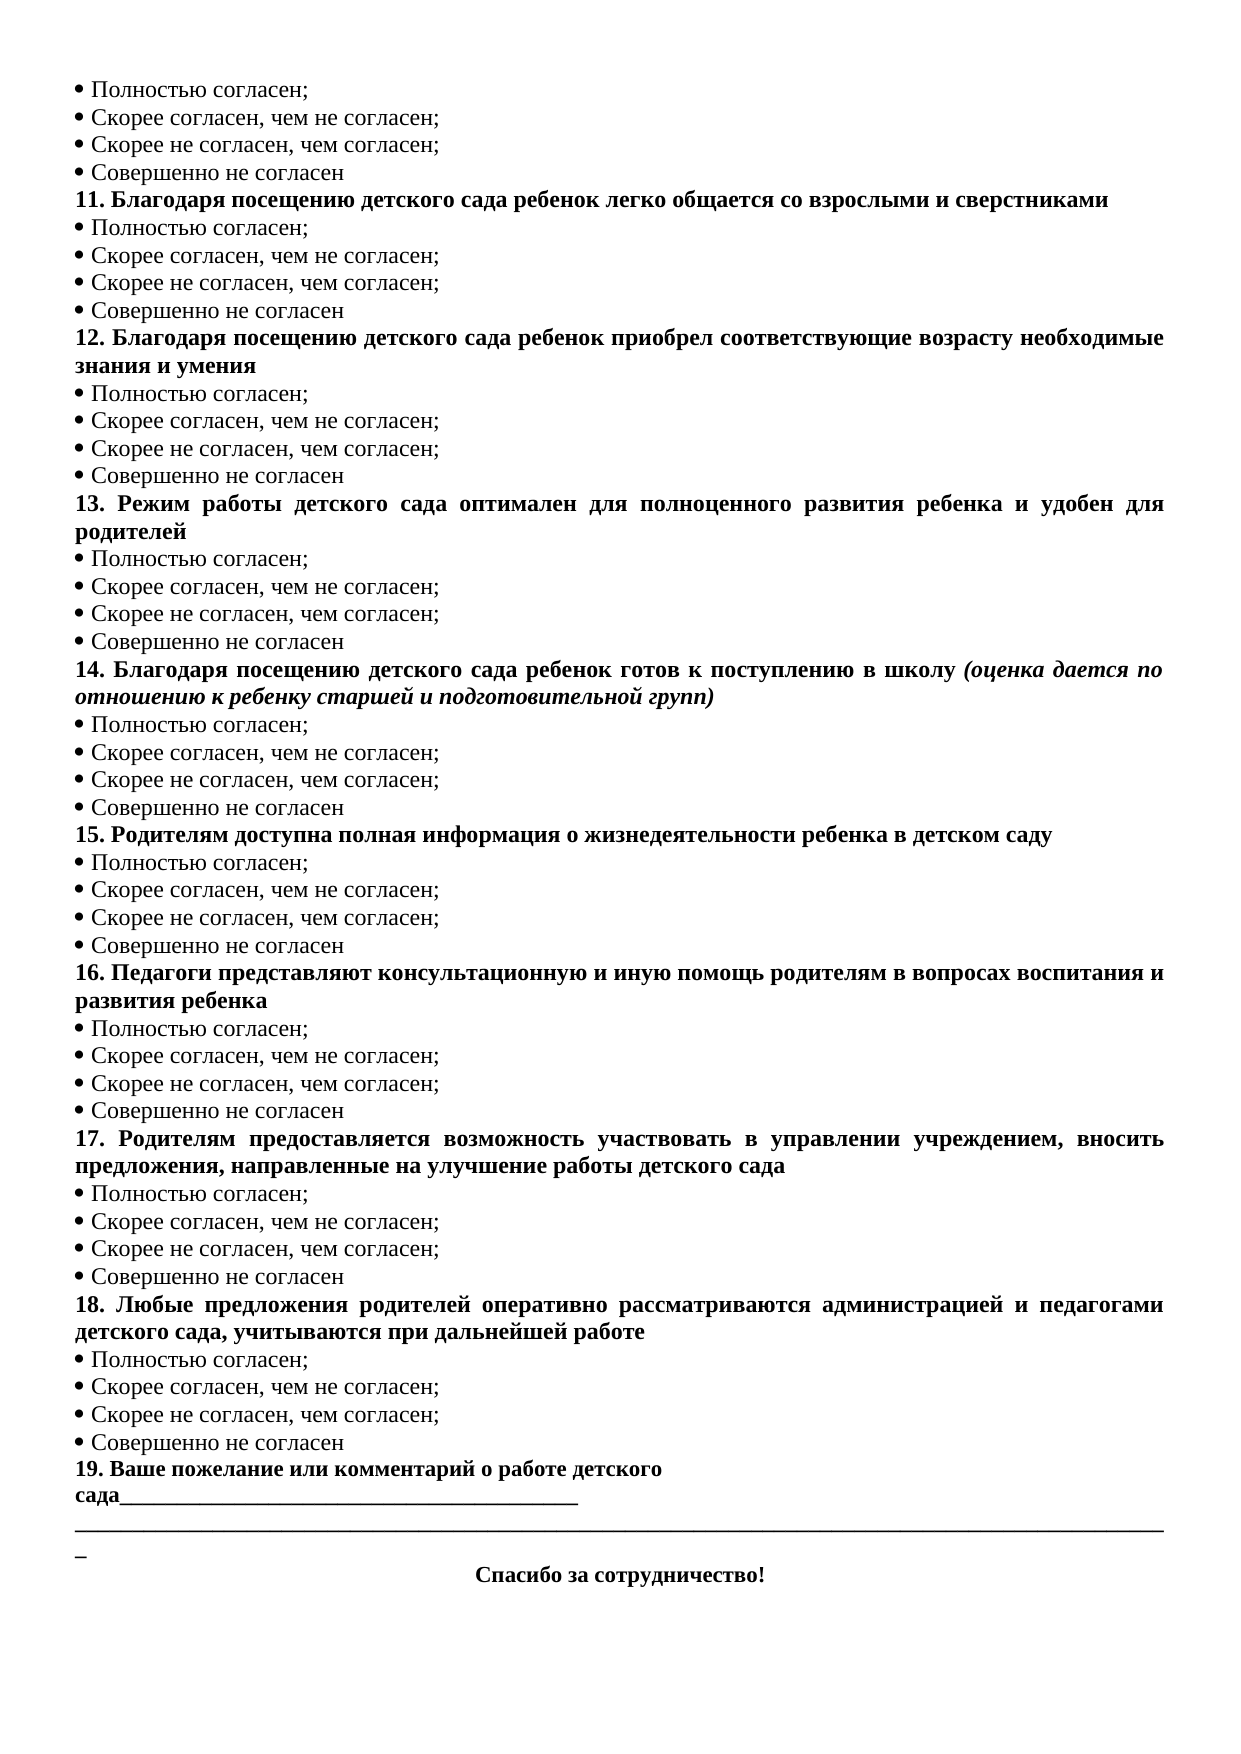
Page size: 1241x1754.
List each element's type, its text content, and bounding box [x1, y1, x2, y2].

text Скорее не согласен, чем согласен; [75, 268, 1165, 296]
text Полностью согласен; [75, 1345, 1165, 1372]
text Скорее не согласен, чем согласен; [75, 1069, 1165, 1096]
text ________________________________________________________________________________________________ [75, 1508, 1165, 1561]
text Полностью согласен; [75, 544, 1165, 572]
text 11. Благодаря посещению детского сада ребенок легко общается со взрослыми и сверстниками [75, 185, 1165, 213]
text Скорее согласен, чем не согласен; [75, 876, 1165, 903]
text Скорее согласен, чем не согласен; [75, 1372, 1165, 1400]
text Скорее не согласен, чем согласен; [75, 1400, 1165, 1428]
text Полностью согласен; [75, 75, 1165, 103]
text Полностью согласен; [75, 1179, 1165, 1207]
text Совершенно не согласен [75, 461, 1165, 489]
text Спасибо за сотрудничество! [75, 1561, 1165, 1587]
text Совершенно не согласен [75, 158, 1165, 185]
text Скорее не согласен, чем согласен; [75, 434, 1165, 461]
text Полностью согласен; [75, 1013, 1165, 1041]
text Скорее согласен, чем не согласен; [75, 1041, 1165, 1069]
text Скорее согласен, чем не согласен; [75, 1207, 1165, 1234]
text 17. Родителям предоставляется возможность участвовать в управлении учреждением, вносить предложения, направленные на улучшение работы детского сада [75, 1124, 1165, 1179]
text 12. Благодаря посещению детского сада ребенок приобрел соответствующие возрасту необходимые знания и умения [75, 323, 1165, 379]
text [75, 130, 1165, 158]
text Скорее не согласен, чем согласен; [75, 1234, 1165, 1262]
text Полностью согласен; [75, 213, 1165, 241]
text Скорее не согласен, чем согласен; [75, 599, 1165, 627]
text Полностью согласен; [75, 379, 1165, 406]
text 14. Благодаря посещению детского сада ребенок готов к поступлению в школу (оценка дается по отношению к ребенку старшей и подготовительной групп) [75, 655, 1165, 710]
text 13. Режим работы детского сада оптимален для полноценного развития ребенка и удобен для родителей [75, 489, 1165, 544]
text 15. Родителям доступна полная информация о жизнедеятельности ребенка в детском саду [75, 820, 1165, 848]
text Скорее согласен, чем не согласен; [75, 406, 1165, 434]
text 18. Любые предложения родителей оперативно рассматриваются администрацией и педагогами детского сада, учитываются при дальнейшей работе [75, 1289, 1165, 1345]
text Полностью согласен; [75, 710, 1165, 737]
text Скорее согласен, чем не согласен; [75, 572, 1165, 599]
text Совершенно не согласен [75, 931, 1165, 958]
text Скорее согласен, чем не согласен; [75, 103, 1165, 130]
text Скорее согласен, чем не согласен; [75, 737, 1165, 765]
text Совершенно не согласен [75, 1428, 1165, 1455]
text Скорее согласен, чем не согласен; [75, 241, 1165, 268]
text Совершенно не согласен [75, 627, 1165, 655]
text 19. Ваше пожелание или комментарий о работе детского сада________________________________________ [75, 1455, 1165, 1508]
text Совершенно не согласен [75, 793, 1165, 820]
text Совершенно не согласен [75, 1096, 1165, 1124]
text Совершенно не согласен [75, 1262, 1165, 1289]
text Полностью согласен; [75, 848, 1165, 876]
text Скорее не согласен, чем согласен; [75, 765, 1165, 793]
text Совершенно не согласен [75, 296, 1165, 323]
text Скорее не согласен, чем согласен; [75, 903, 1165, 931]
text 16. Педагоги представляют консультационную и иную помощь родителям в вопросах воспитания и развития ребенка [75, 958, 1165, 1013]
